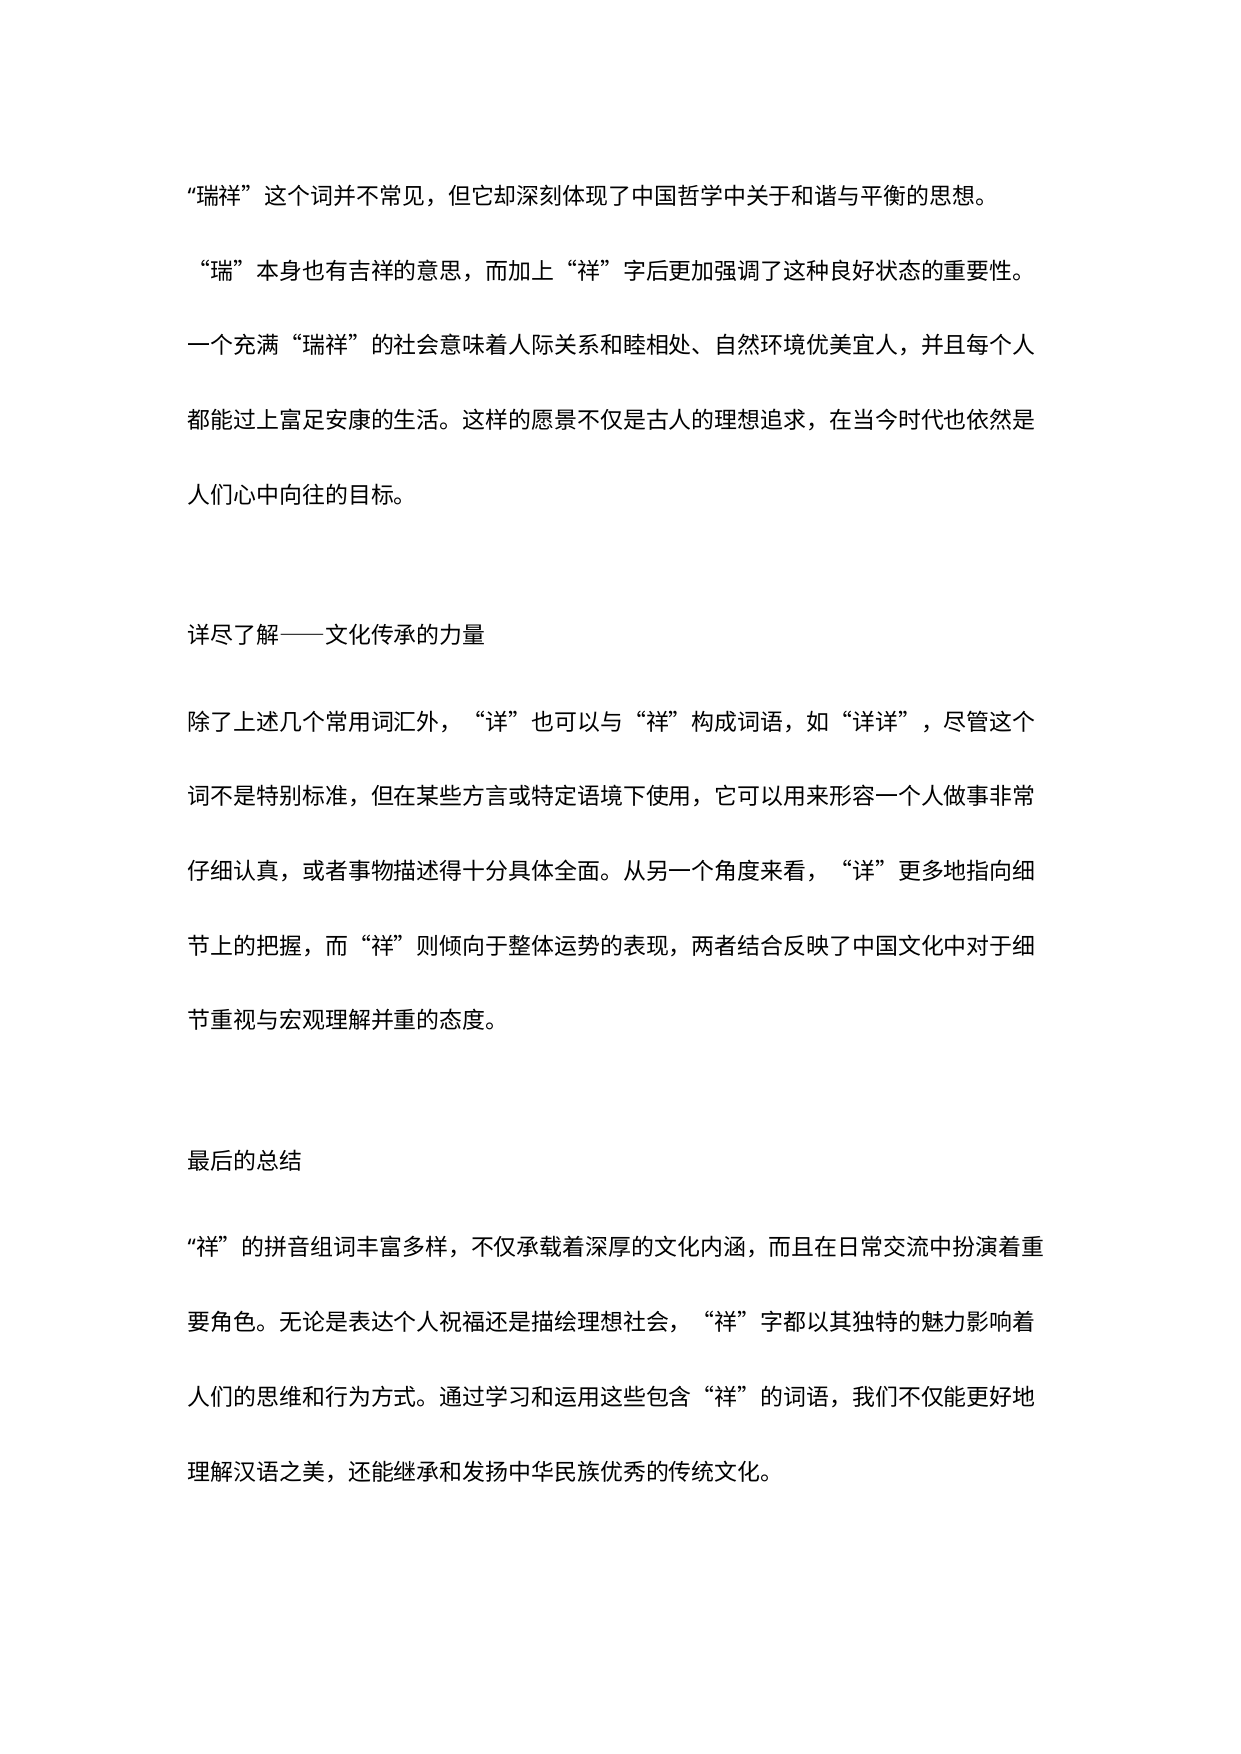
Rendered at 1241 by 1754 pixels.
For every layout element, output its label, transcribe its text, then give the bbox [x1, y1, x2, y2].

text “瑞祥”这个词并不常见，但它却深刻体现了中国哲学中关于和谐与平衡的思想。“瑞”本身也有吉祥的意思，而加上“祥”字后更加强调了这种良好状态的重要性。一个充满“瑞祥”的社会意味着人际关系和睦相处、自然环境优美宜人，并且每个人都能过上富足安康的生活。这样的愿景不仅是古人的理想追求，在当今时代也依然是人们心中向往的目标。 [187, 162, 1053, 526]
text 最后的总结 [187, 1127, 1053, 1192]
text 详尽了解——文化传承的力量 [187, 601, 1053, 666]
text 除了上述几个常用词汇外，“详”也可以与“祥”构成词语，如“详详”，尽管这个词不是特别标准，但在某些方言或特定语境下使用，它可以用来形容一个人做事非常仔细认真，或者事物描述得十分具体全面。从另一个角度来看，“详”更多地指向细节上的把握，而“祥”则倾向于整体运势的表现，两者结合反映了中国文化中对于细节重视与宏观理解并重的态度。 [187, 688, 1053, 1051]
text “祥”的拼音组词丰富多样，不仅承载着深厚的文化内涵，而且在日常交流中扮演着重要角色。无论是表达个人祝福还是描绘理想社会，“祥”字都以其独特的魅力影响着人们的思维和行为方式。通过学习和运用这些包含“祥”的词语，我们不仅能更好地理解汉语之美，还能继承和发扬中华民族优秀的传统文化。 [187, 1213, 1053, 1502]
